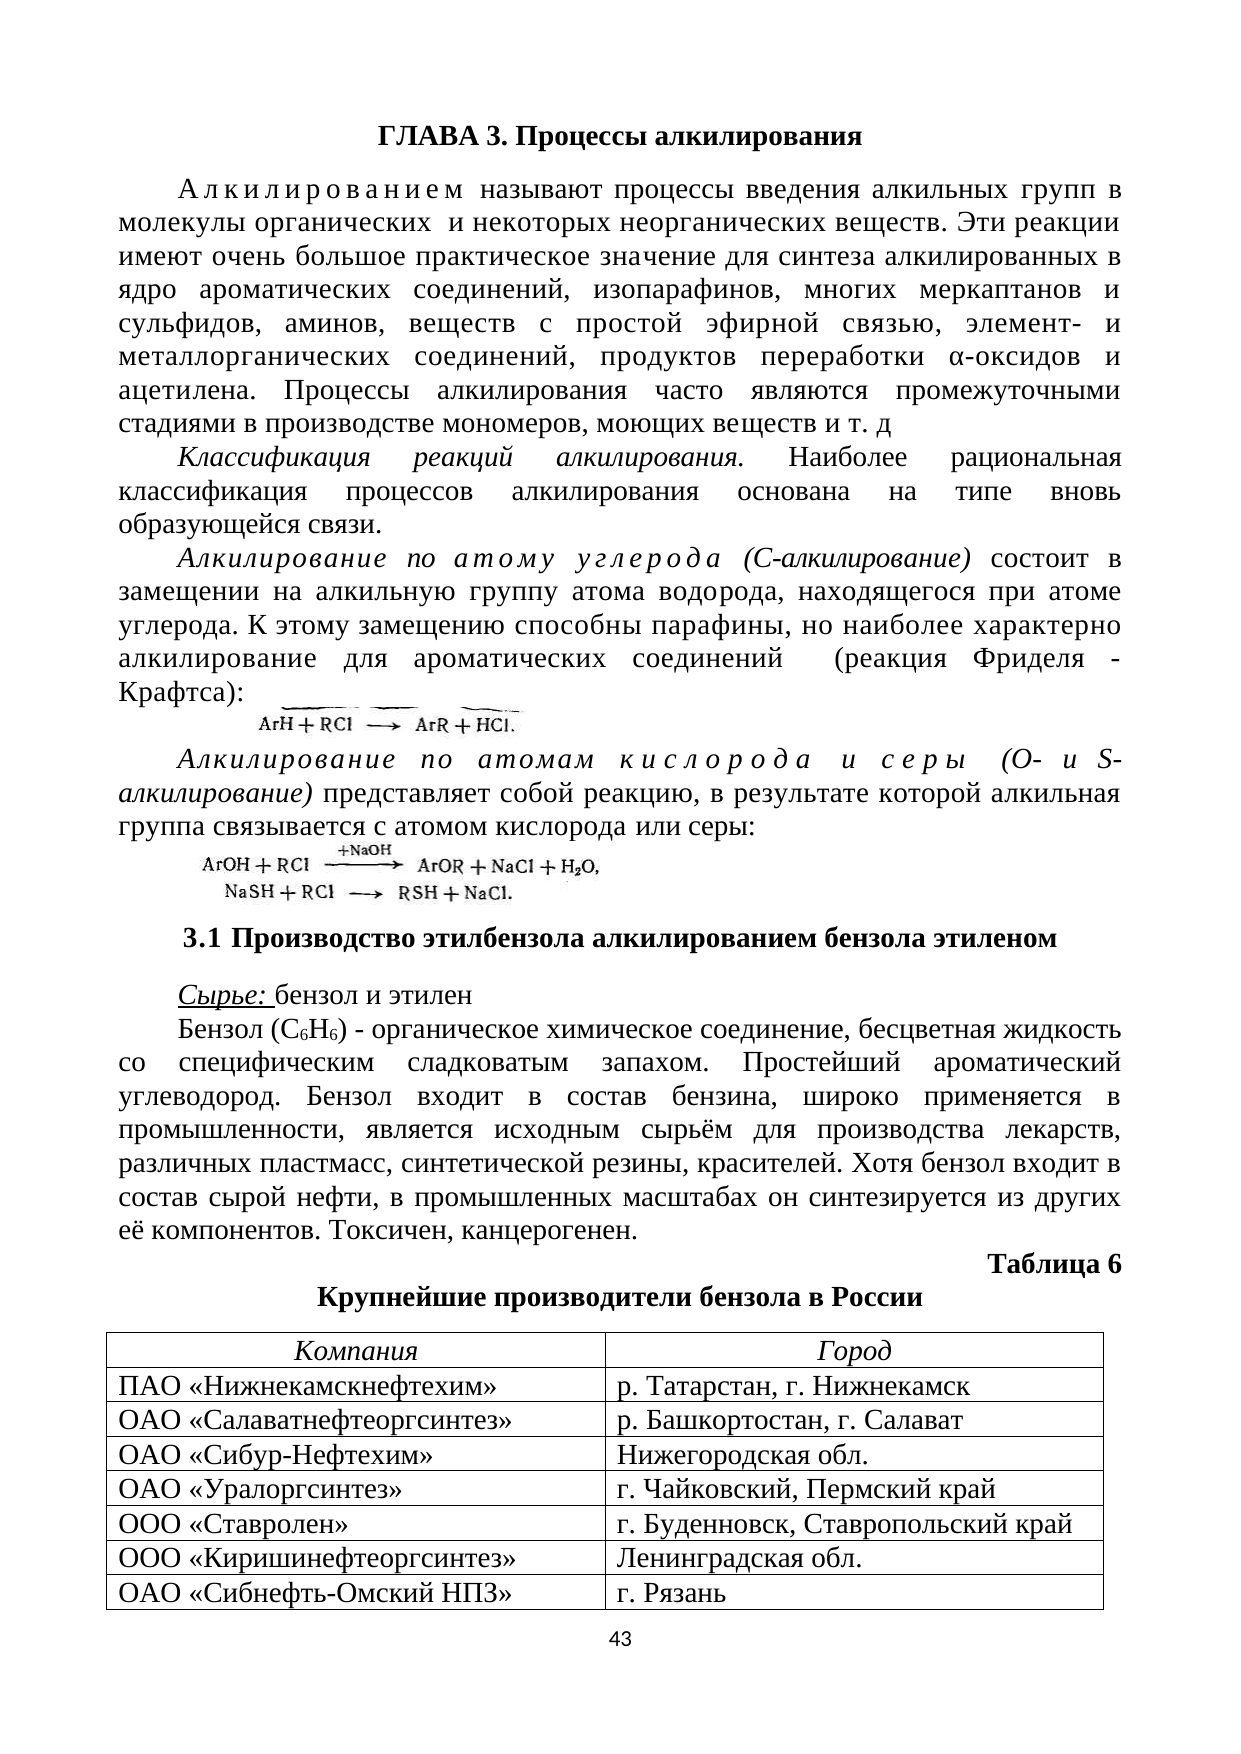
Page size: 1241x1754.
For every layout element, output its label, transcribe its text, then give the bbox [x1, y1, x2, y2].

text Таблица 6 [118, 1246, 1122, 1279]
table_cell ОАО «Уралоргсинтез» [107, 1471, 605, 1505]
picture [192, 841, 630, 906]
text Алкилирование по атомам кислорода и серы (О- и S-алкилирование) представляет собой реакцию, в результате которой алкильная группа связывается с атомом кислорода или серы: [118, 707, 1122, 842]
table_cell ПАО «Нижнекамскнефтехим» [107, 1368, 605, 1401]
picture [240, 707, 529, 741]
text 3.1 Производство этилбензола алкилированием бензола этиленом [118, 920, 1122, 953]
text Алкилированием называют процессы введения алкильных групп в молекулы органических и некоторых неорганических веществ. Эти реакции имеют очень большое практическое значение для синтеза алкилированных в ядро ароматических соединений, изопарафинов, многих меркаптанов и сульфидов, аминов, веществ с простой эфирной связью, элемент- и металлорганических соединений, продуктов переработки α-оксидов и ацетилена. Процессы алкилирования часто являются промежуточными стадиями в производстве мономеров, моющих веществ и т. д [118, 171, 1122, 439]
table_header Компания [107, 1333, 605, 1367]
table_cell г. Буденновск, Ставропольский край [606, 1506, 1103, 1539]
text Классификация реакций алкилирования. Наиболее рациональная классификация процессов алкилирования основана на типе вновь образующейся связи. [118, 439, 1122, 540]
text Сырье: бензол и этилен [118, 977, 1122, 1011]
table_cell ОАО «Салаватнефтеоргсинтез» [107, 1402, 605, 1436]
table_cell Ленинградская обл. [606, 1541, 1103, 1574]
text ГЛАВА 3. Процессы алкилирования [118, 118, 1122, 152]
table_cell ОАО «Сибур-Нефтехим» [107, 1437, 605, 1470]
table_header Город [606, 1333, 1103, 1367]
table_cell р. Башкортостан, г. Салават [606, 1402, 1103, 1436]
table_cell г. Рязань [606, 1575, 1103, 1609]
text Крупнейшие производители бензола в России [118, 1279, 1122, 1313]
table_cell ООО «Ставролен» [107, 1506, 605, 1539]
table_cell Нижегородская обл. [606, 1437, 1103, 1470]
table_cell г. Чайковский, Пермский край [606, 1471, 1103, 1505]
text Алкилирование по атому углерода (С-алкилирование) состоит в замещении на алкильную группу атома водорода, находящегося при атоме углерода. К этому замещению способны парафины, но наиболее характерно алкилирование для ароматических соединений (реакция Фриделя - Крафтса): [118, 540, 1122, 707]
text Бензол (C6H6) - органическое химическое соединение, бесцветная жидкость со специфическим сладковатым запахом. Простейший ароматический углеводород. Бензол входит в состав бензина, широко применяется в промышленности, является исходным сырьём для производства лекарств, различных пластмасс, синтетической резины, красителей. Хотя бензол входит в состав сырой нефти, в промышленных масштабах он синтезируется из других её компонентов. Токсичен, канцерогенен. [118, 1011, 1122, 1246]
table_cell р. Татарстан, г. Нижнекамск [606, 1368, 1103, 1401]
table_cell ОАО «Сибнефть-Омский НПЗ» [107, 1575, 605, 1609]
table_cell ООО «Киришинефтеоргсинтез» [107, 1541, 605, 1574]
